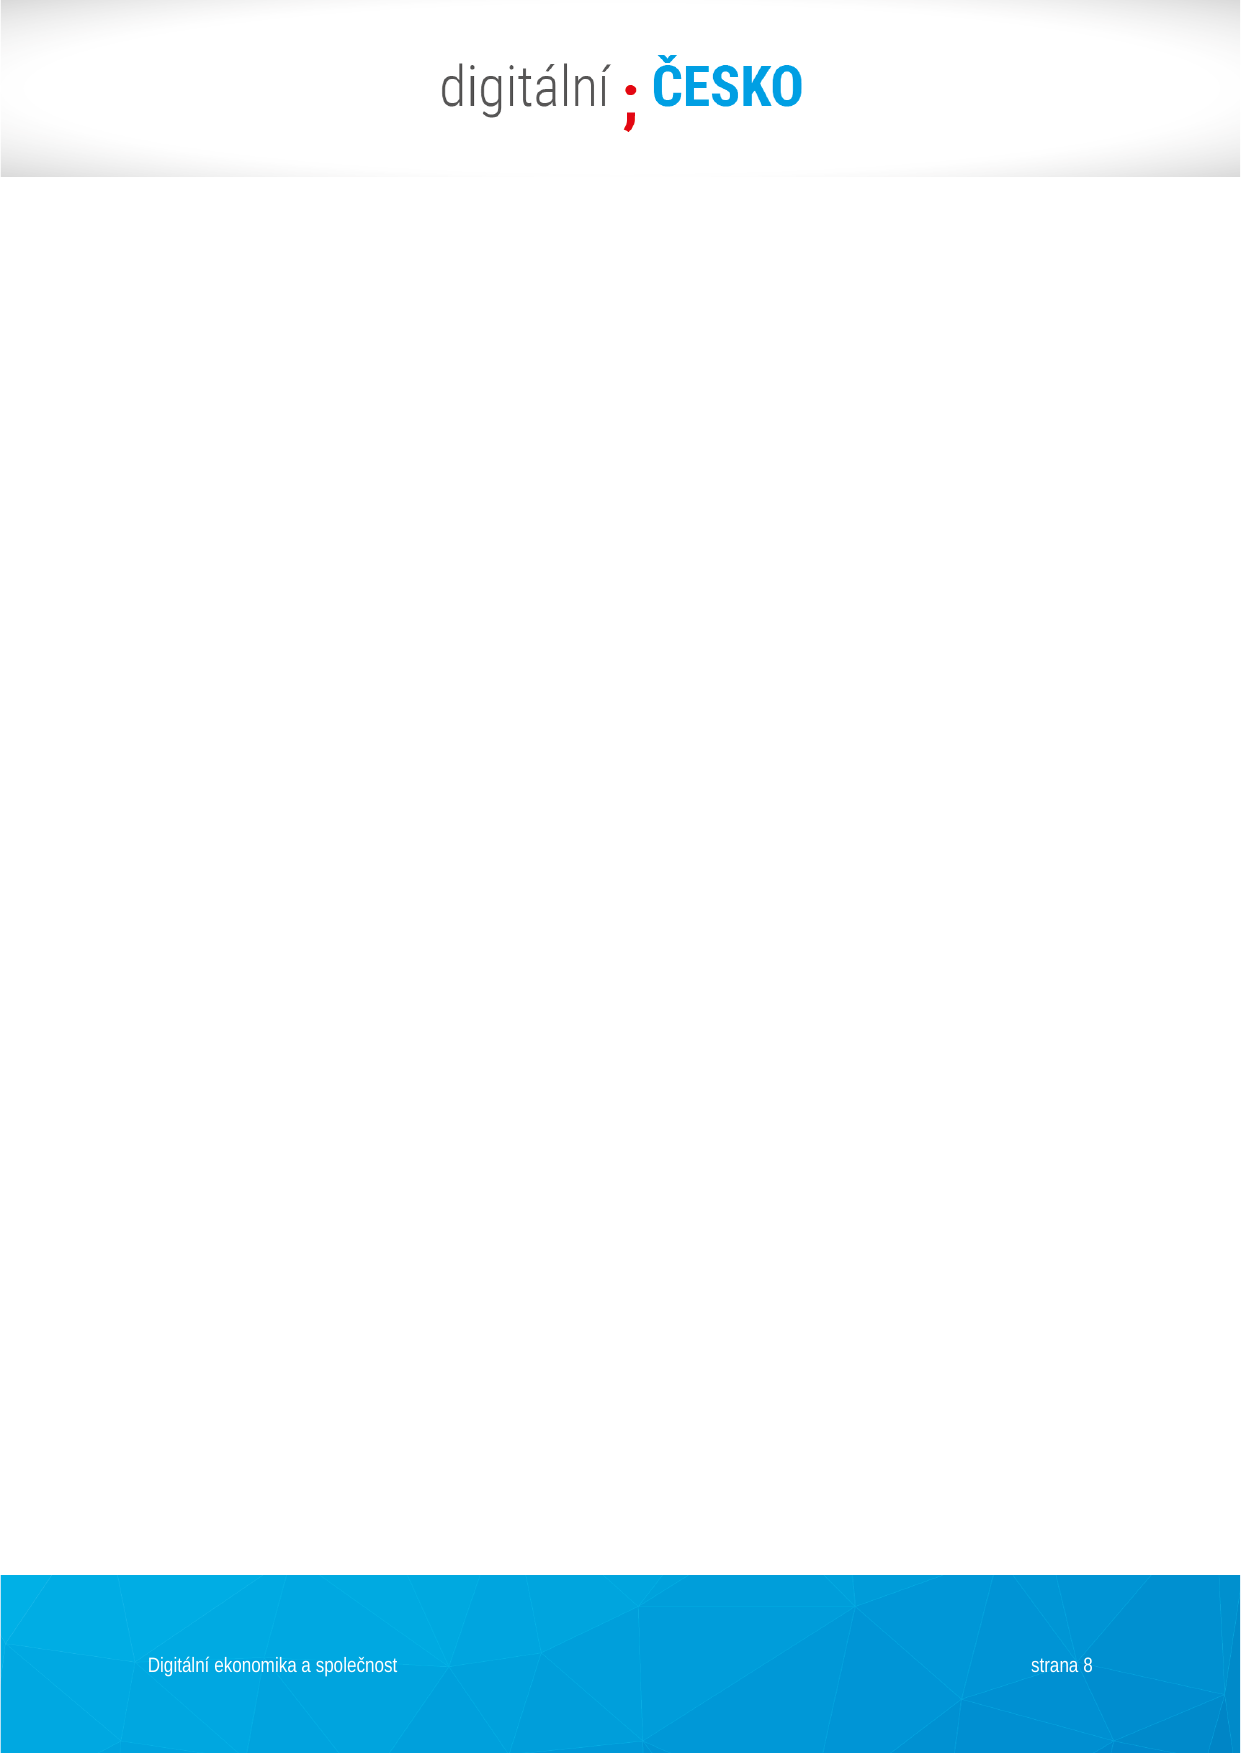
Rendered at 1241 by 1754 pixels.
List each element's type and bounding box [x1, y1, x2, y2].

picture [0, 0, 1241, 177]
